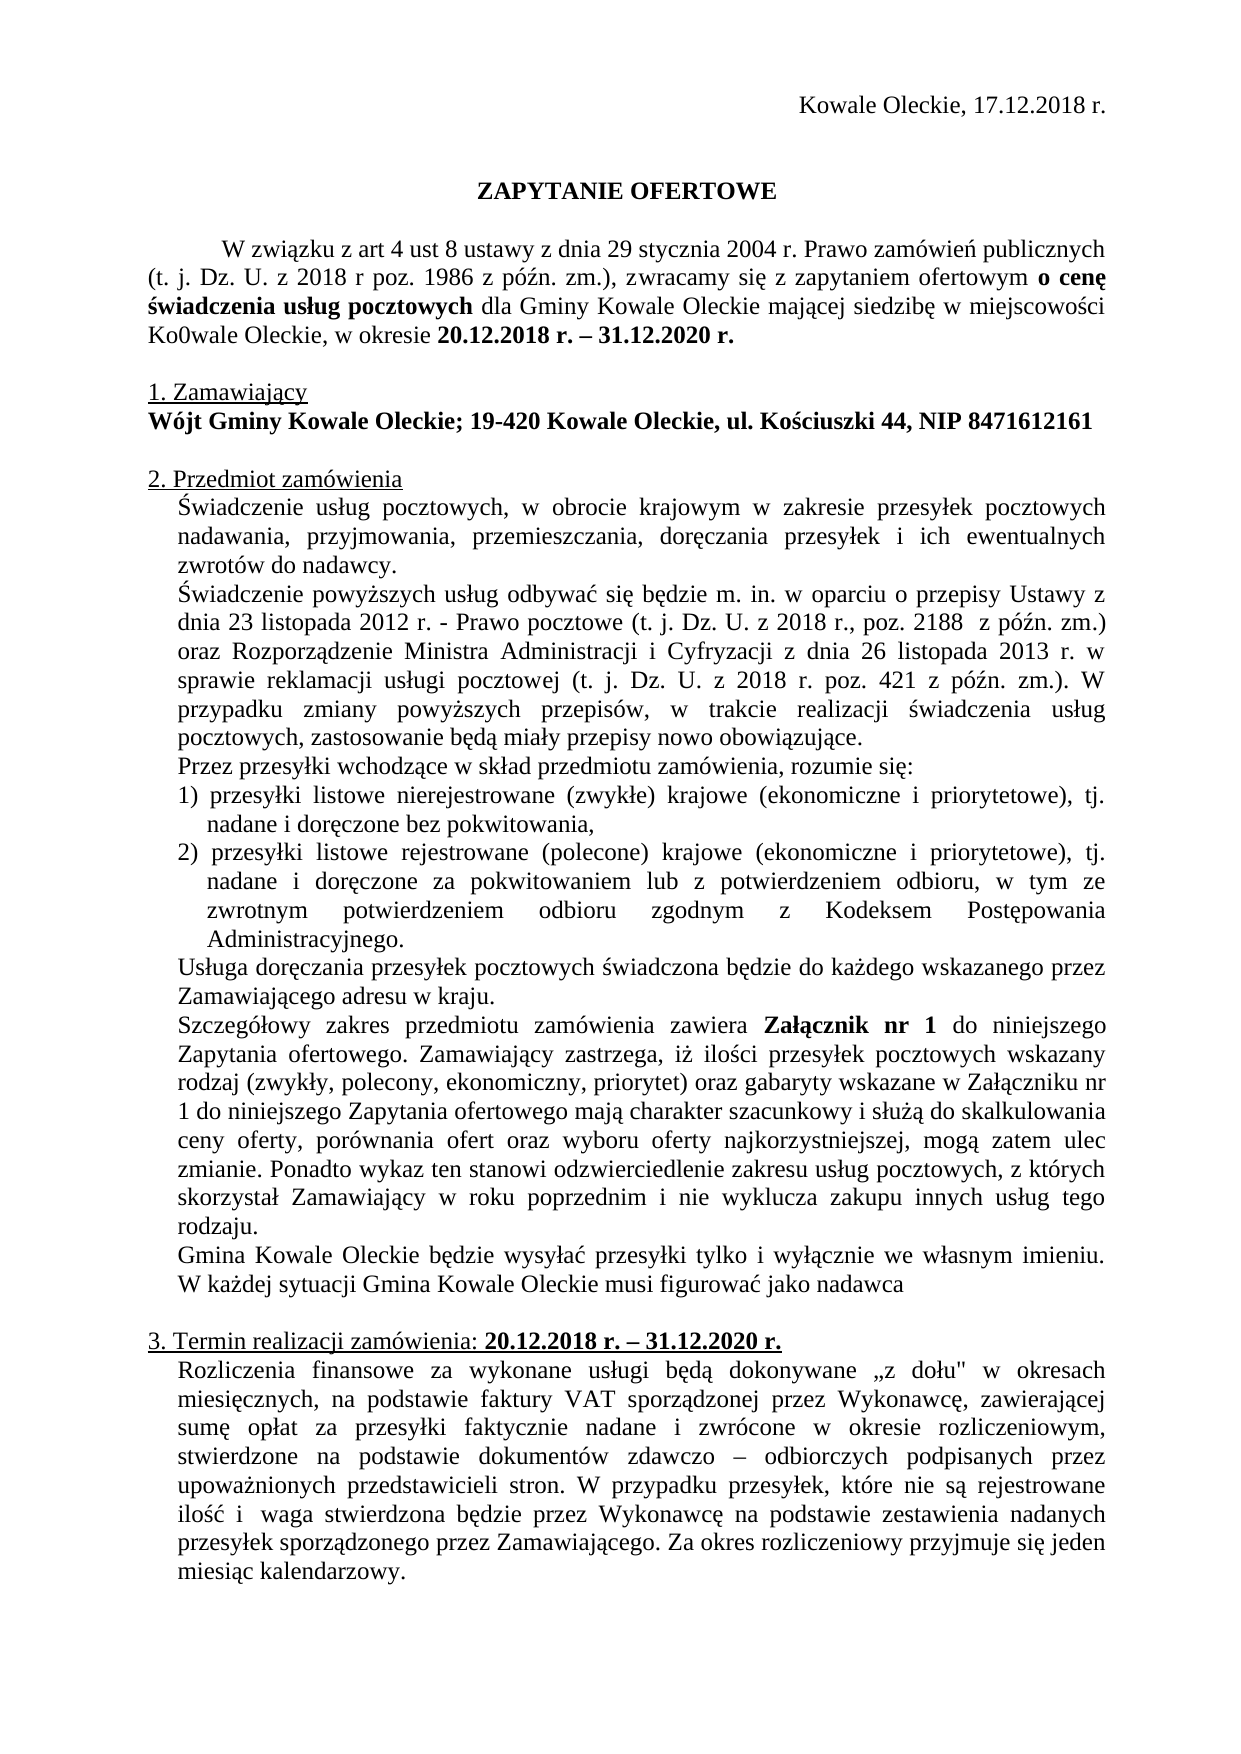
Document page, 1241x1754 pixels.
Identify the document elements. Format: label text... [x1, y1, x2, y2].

text Świadczenie powyższych usług odbywać się będzie m. in. w oparciu o przepisy Ustawy z dnia 23 listopada 2012 r. - Prawo pocztowe (t. j. Dz. U. z 2018 r., poz. 2188 z późn. zm.) oraz Rozporządzenie Ministra Administracji i Cyfryzacji z dnia 26 listopada 2013 r. w sprawie reklamacji usługi pocztowej (t. j. Dz. U. z 2018 r. poz. 421 z późn. zm.). W przypadku zmiany powyższych przepisów, w trakcie realizacji świadczenia usług pocztowych, zastosowanie będą miały przepisy nowo obowiązujące. [177, 579, 1106, 751]
text ZAPYTANIE OFERTOWE [148, 176, 1106, 205]
text 2. Przedmiot zamówienia [148, 464, 1106, 492]
text Usługa doręczania przesyłek pocztowych świadczona będzie do każdego wskazanego przez Zamawiającego adresu w kraju. [177, 952, 1106, 1010]
text 1. Zamawiający [148, 377, 1106, 406]
text Gmina Kowale Oleckie będzie wysyłać przesyłki tylko i wyłącznie we własnym imieniu. W każdej sytuacji Gmina Kowale Oleckie musi figurować jako nadawca [177, 1240, 1106, 1297]
text Rozliczenia finansowe za wykonane usługi będą dokonywane „z dołu" w okresach miesięcznych, na podstawie faktury VAT sporządzonej przez Wykonawcę, zawierającej sumę opłat za przesyłki faktycznie nadane i zwrócone w okresie rozliczeniowym, stwierdzone na podstawie dokumentów zdawczo – odbiorczych podpisanych przez upoważnionych przedstawicieli stron. W przypadku przesyłek, które nie są rejestrowane ilość i waga stwierdzona będzie przez Wykonawcę na podstawie zestawienia nadanych przesyłek sporządzonego przez Zamawiającego. Za okres rozliczeniowy przyjmuje się jeden miesiąc kalendarzowy. [177, 1355, 1106, 1585]
text Przez przesyłki wchodzące w skład przedmiotu zamówienia, rozumie się: [177, 751, 1106, 780]
text Szczegółowy zakres przedmiotu zamówienia zawiera Załącznik nr 1 do niniejszego Zapytania ofertowego. Zamawiający zastrzega, iż ilości przesyłek pocztowych wskazany rodzaj (zwykły, polecony, ekonomiczny, priorytet) oraz gabaryty wskazane w Załączniku nr 1 do niniejszego Zapytania ofertowego mają charakter szacunkowy i służą do skalkulowania ceny oferty, porównania ofert oraz wyboru oferty najkorzystniejszej, mogą zatem ulec zmianie. Ponadto wykaz ten stanowi odzwierciedlenie zakresu usług pocztowych, z których skorzystał Zamawiający w roku poprzednim i nie wyklucza zakupu innych usług tego rodzaju. [177, 1010, 1106, 1240]
text W związku z art 4 ust 8 ustawy z dnia 29 stycznia 2004 r. Prawo zamówień publicznych (t. j. Dz. U. z 2018 r poz. 1986 z późn. zm.), zwracamy się z zapytaniem ofertowym o cenę świadczenia usług pocztowych dla Gminy Kowale Oleckie mającej siedzibę w miejscowości Ko0wale Oleckie, w okresie 20.12.2018 r. – 31.12.2020 r. [148, 234, 1106, 349]
text Świadczenie usług pocztowych, w obrocie krajowym w zakresie przesyłek pocztowych nadawania, przyjmowania, przemieszczania, doręczania przesyłek i ich ewentualnych zwrotów do nadawcy. [177, 492, 1106, 579]
text 3. Termin realizacji zamówienia: 20.12.2018 r. – 31.12.2020 r. [148, 1326, 1106, 1355]
text Kowale Oleckie, 17.12.2018 r. [148, 94, 1106, 119]
text 2) przesyłki listowe rejestrowane (polecone) krajowe (ekonomiczne i priorytetowe), tj. nadane i doręczone za pokwitowaniem lub z potwierdzeniem odbioru, w tym ze zwrotnym potwierdzeniem odbioru zgodnym z Kodeksem Postępowania Administracyjnego. [177, 837, 1106, 952]
text 1) przesyłki listowe nierejestrowane (zwykłe) krajowe (ekonomiczne i priorytetowe), tj. nadane i doręczone bez pokwitowania, [177, 780, 1106, 837]
text Wójt Gminy Kowale Oleckie; 19-420 Kowale Oleckie, ul. Kościuszki 44, NIP 8471612161 [148, 406, 1106, 435]
